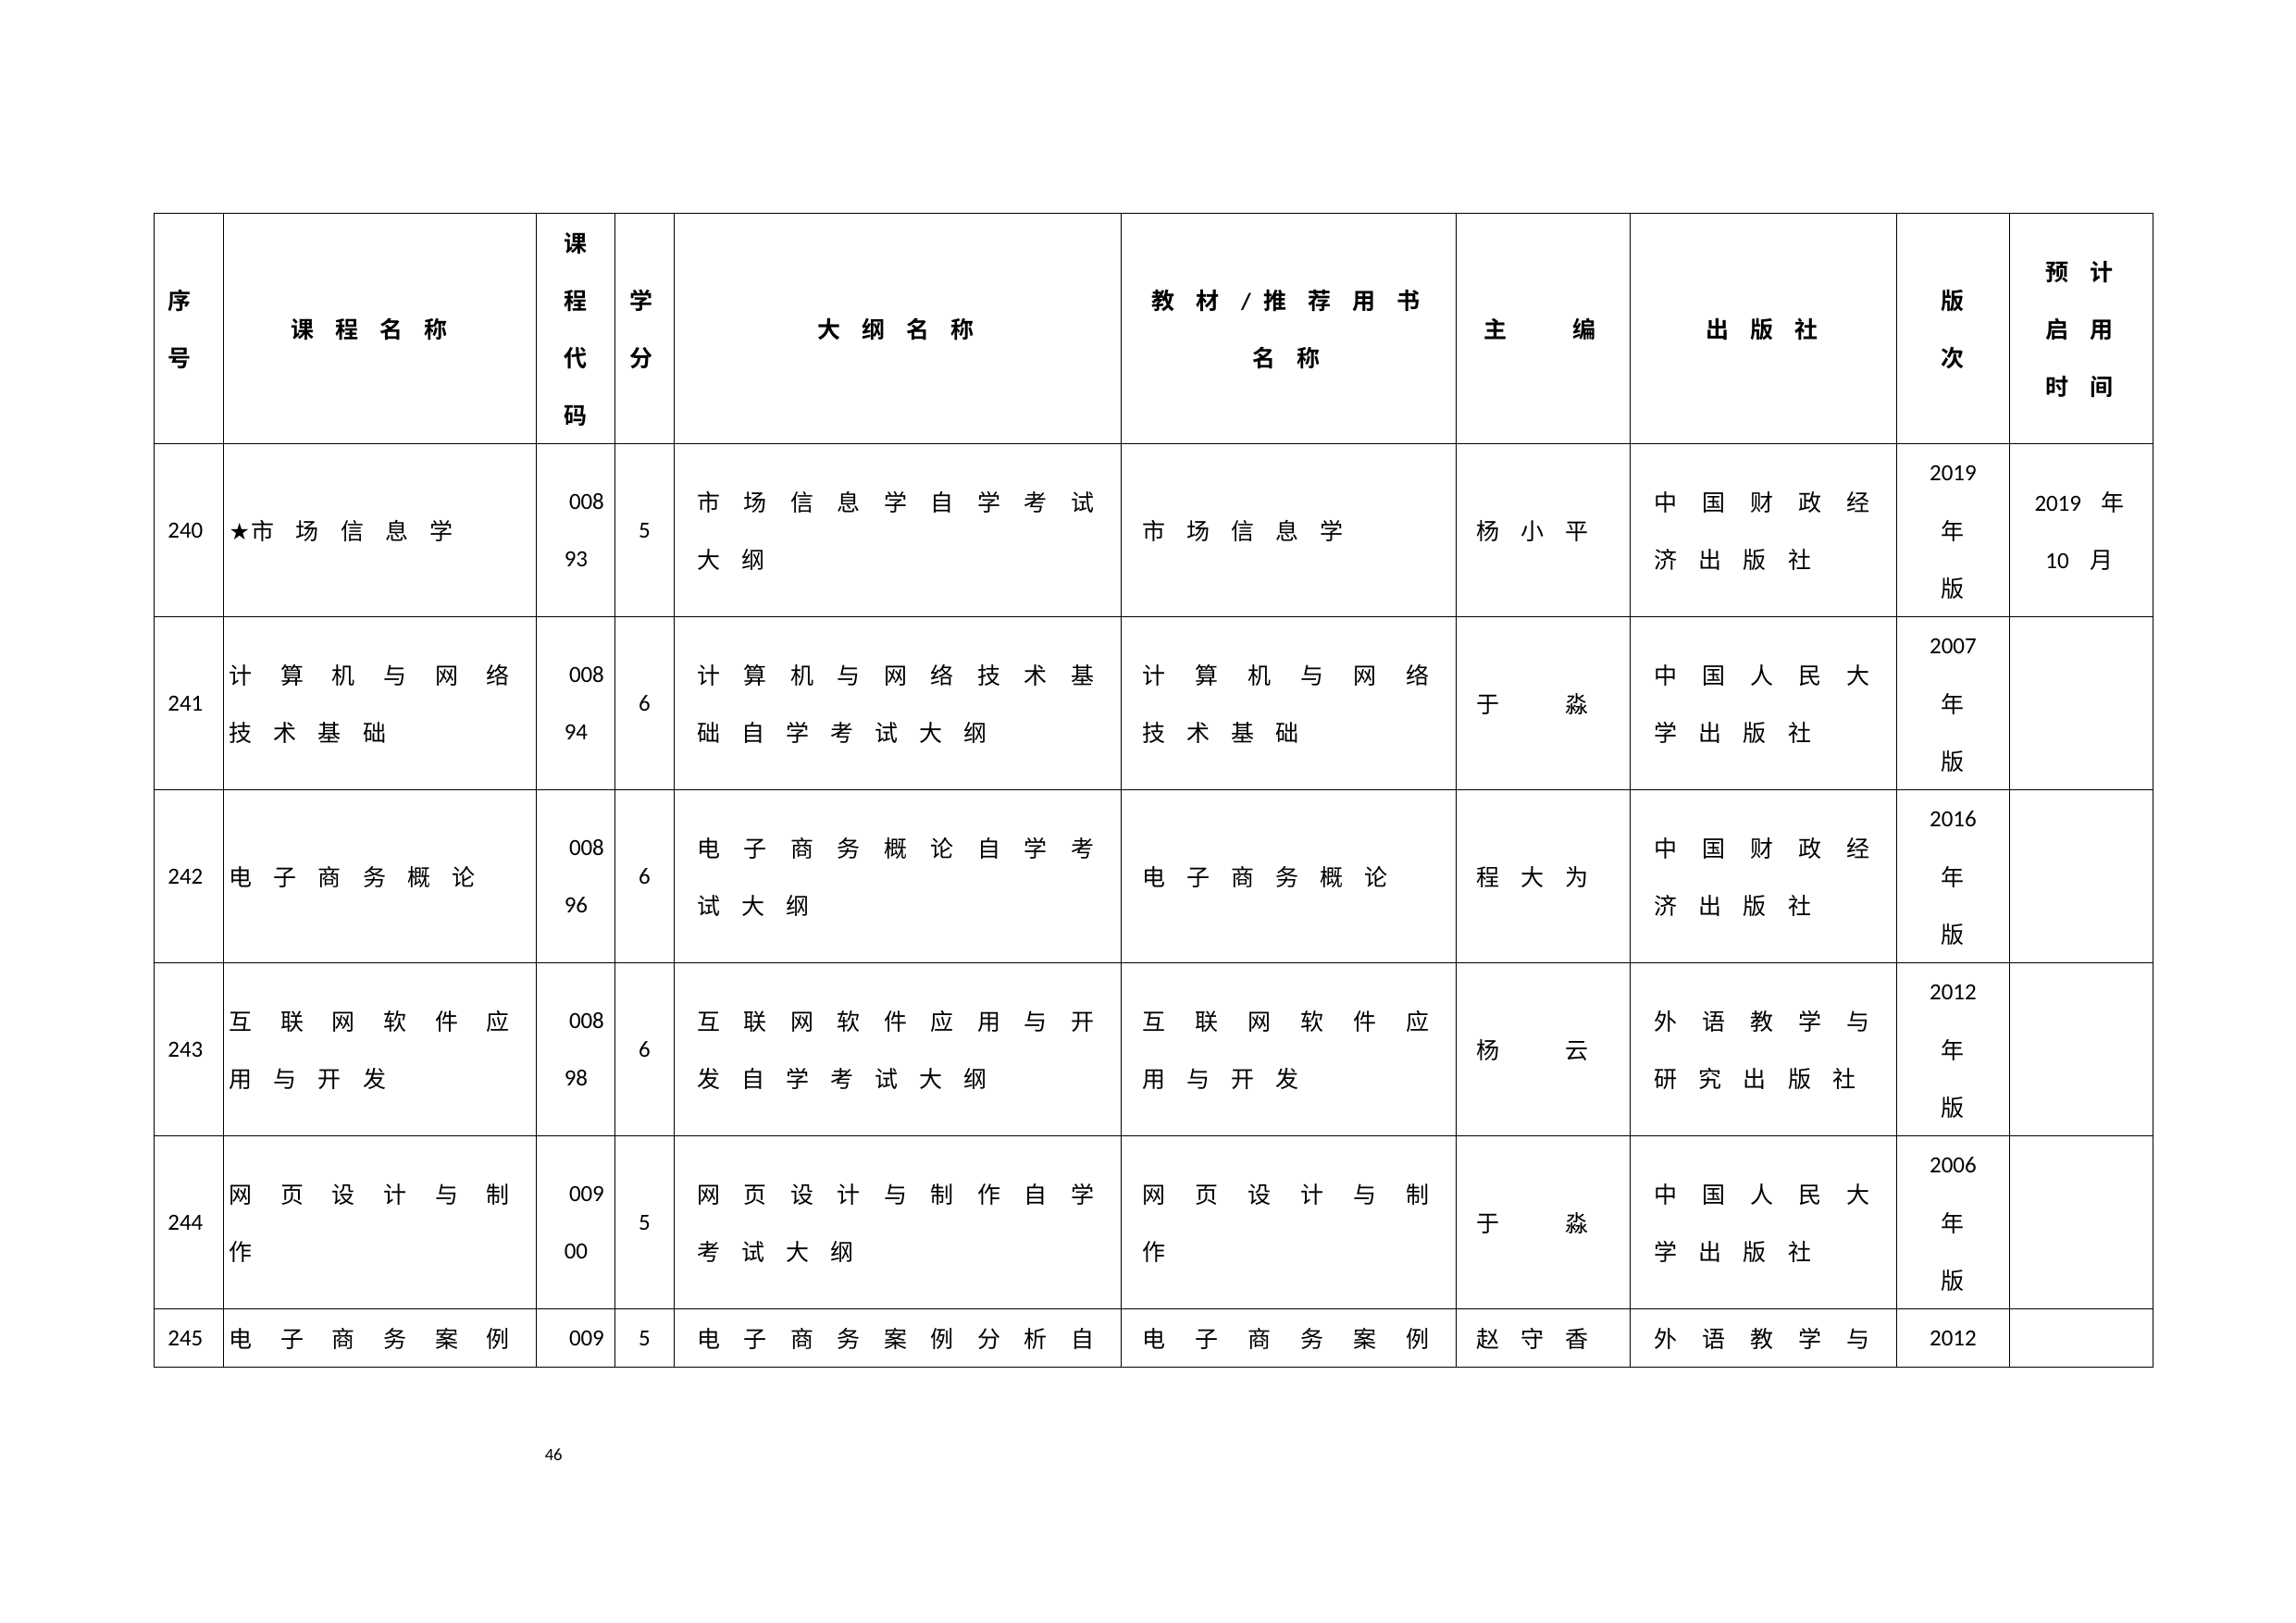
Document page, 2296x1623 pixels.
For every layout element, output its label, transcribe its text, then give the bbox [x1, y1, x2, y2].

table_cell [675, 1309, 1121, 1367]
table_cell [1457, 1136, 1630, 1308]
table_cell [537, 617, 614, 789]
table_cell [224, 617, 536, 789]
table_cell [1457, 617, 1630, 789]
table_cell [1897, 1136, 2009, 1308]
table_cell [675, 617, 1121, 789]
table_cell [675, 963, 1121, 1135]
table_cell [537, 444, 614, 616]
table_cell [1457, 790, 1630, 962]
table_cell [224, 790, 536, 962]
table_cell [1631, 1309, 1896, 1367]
table_header 大纲名称 [675, 214, 1121, 443]
table_header 序号 [155, 214, 223, 443]
table_header 学分 [615, 214, 674, 443]
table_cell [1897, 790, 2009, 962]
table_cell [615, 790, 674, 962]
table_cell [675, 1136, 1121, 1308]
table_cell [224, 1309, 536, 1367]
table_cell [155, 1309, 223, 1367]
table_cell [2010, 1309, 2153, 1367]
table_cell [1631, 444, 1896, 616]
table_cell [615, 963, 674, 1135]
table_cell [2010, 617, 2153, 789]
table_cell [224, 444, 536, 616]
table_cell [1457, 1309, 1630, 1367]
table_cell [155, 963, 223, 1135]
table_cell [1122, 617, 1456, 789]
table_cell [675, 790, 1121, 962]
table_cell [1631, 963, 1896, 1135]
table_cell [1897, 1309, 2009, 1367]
table_header 版次 [1897, 214, 2009, 443]
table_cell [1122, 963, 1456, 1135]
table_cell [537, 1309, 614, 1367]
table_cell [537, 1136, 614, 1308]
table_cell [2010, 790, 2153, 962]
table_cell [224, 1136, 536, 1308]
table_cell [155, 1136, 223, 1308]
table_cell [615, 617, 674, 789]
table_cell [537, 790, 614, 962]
table_header 预计启用时间 [2010, 214, 2153, 443]
table_header 课程名称 [224, 214, 536, 443]
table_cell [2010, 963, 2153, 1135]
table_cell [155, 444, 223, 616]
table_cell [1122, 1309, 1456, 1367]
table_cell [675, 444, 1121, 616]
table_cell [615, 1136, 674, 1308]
table_header 主 编 [1457, 214, 1630, 443]
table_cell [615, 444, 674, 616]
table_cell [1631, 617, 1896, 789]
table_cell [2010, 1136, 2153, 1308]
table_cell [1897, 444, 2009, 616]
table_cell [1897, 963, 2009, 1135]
table_header 教材/推荐用书名称 [1122, 214, 1456, 443]
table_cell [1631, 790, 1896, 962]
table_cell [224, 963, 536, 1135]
table_header 出版社 [1631, 214, 1896, 443]
table_header 课程 代码 [537, 214, 614, 443]
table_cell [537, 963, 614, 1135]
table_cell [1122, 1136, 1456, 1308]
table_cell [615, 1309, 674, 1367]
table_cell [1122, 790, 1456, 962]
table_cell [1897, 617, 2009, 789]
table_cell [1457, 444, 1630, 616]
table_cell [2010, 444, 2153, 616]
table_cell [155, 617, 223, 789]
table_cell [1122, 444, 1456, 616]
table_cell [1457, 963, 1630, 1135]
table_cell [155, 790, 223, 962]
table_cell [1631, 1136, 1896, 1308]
